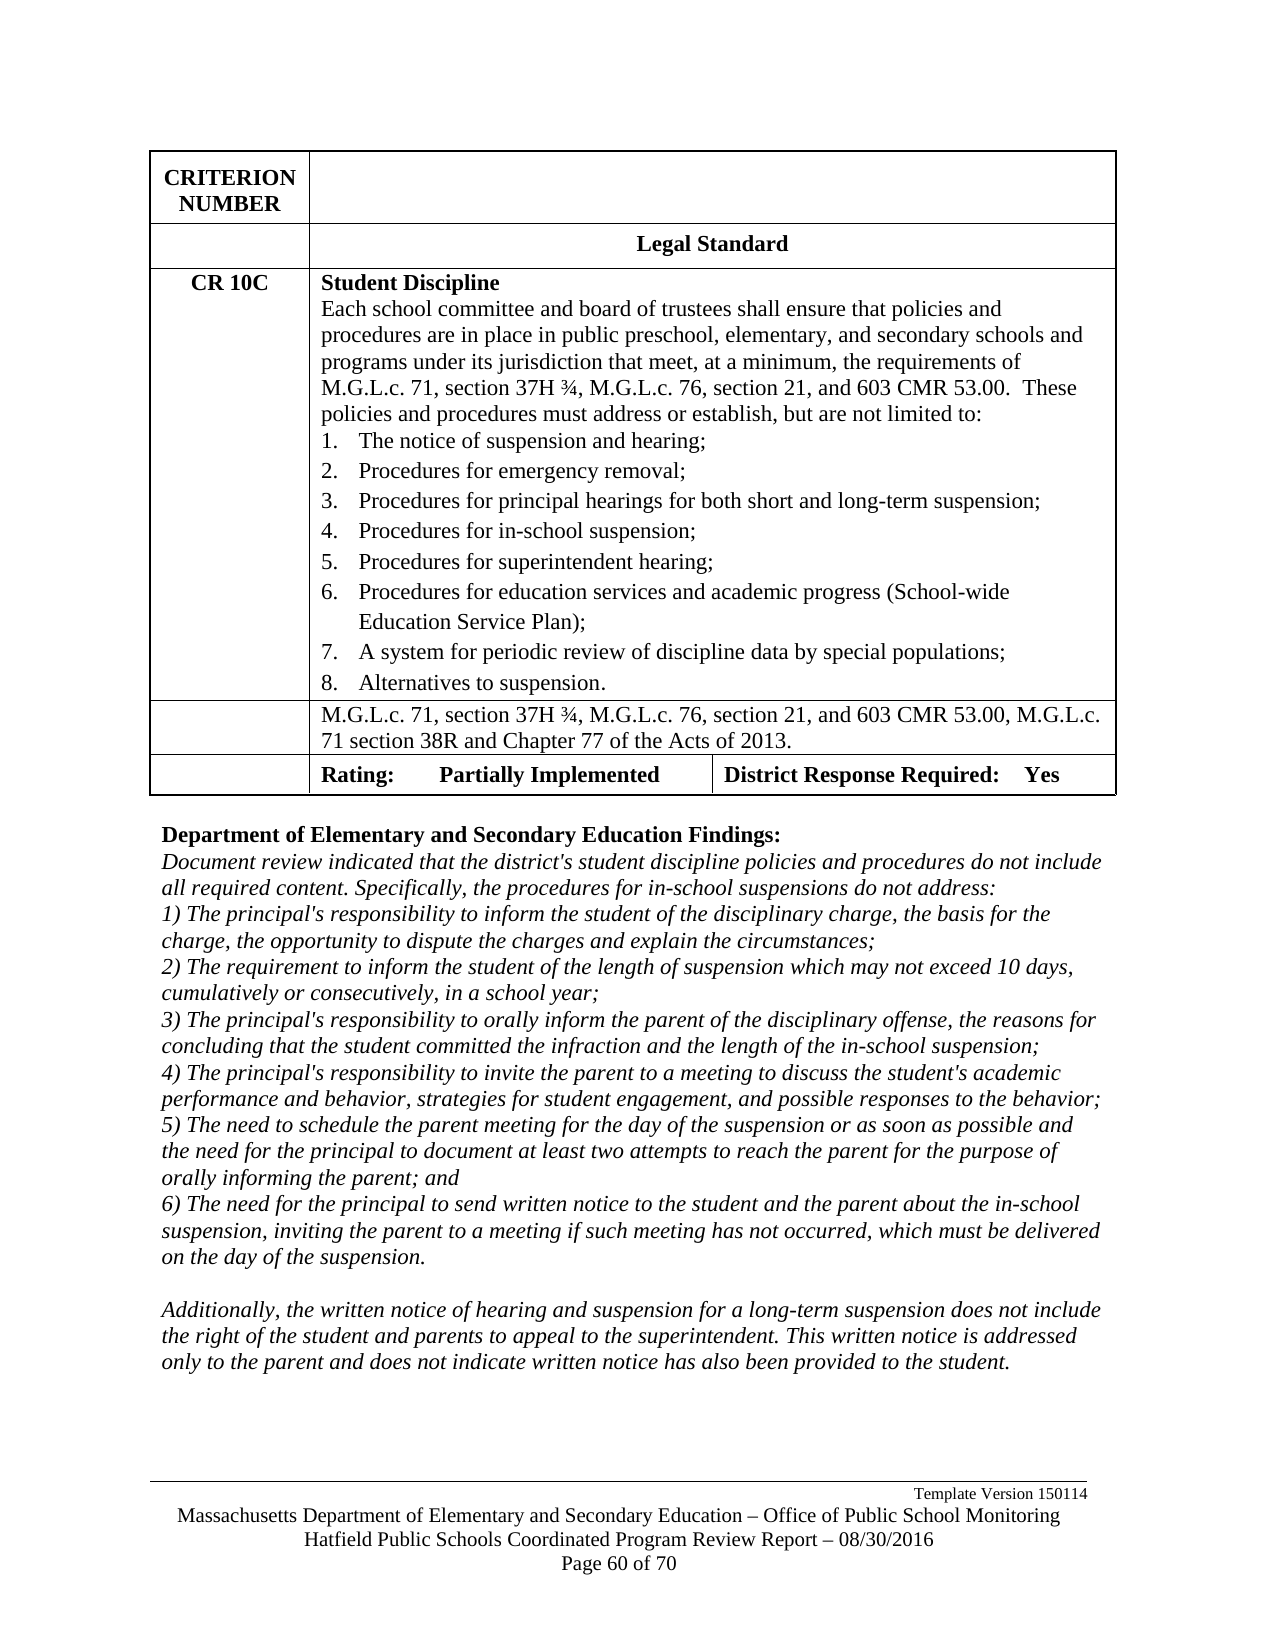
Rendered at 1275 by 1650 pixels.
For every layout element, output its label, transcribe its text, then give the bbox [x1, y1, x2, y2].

table_cell Legal Standard [310, 224, 1115, 268]
table_cell [151, 755, 309, 793]
table_header CRITERION NUMBER [151, 152, 309, 223]
table_cell M.G.L.c. 71, section 37H ¾, M.G.L.c. 76, section 21, and 603 CMR 53.00, M.G.L.c. 71 section 38R and Chapter 77 of the Acts of 2013. [310, 701, 1115, 754]
table_cell CR 10C [151, 269, 309, 700]
table_header [310, 152, 1115, 223]
table_header Department of Elementary and Secondary Education Findings: [150, 821, 1116, 848]
table_cell Student Discipline Each school committee and board of trustees shall ensure that policies and procedures are in place in public preschool, elementary, and secondary schools and programs under its jurisdiction that meet, at a minimum, the requirements of M.G.L.c. 71, section 37H ¾, M.G.L.c. 76, section 21, and 603 CMR 53.00. These policies and procedures must address or establish, but are not limited to: The notice of suspension and hearing; Procedures for emergency removal; Procedures for principal hearings for both short and long-term suspension; Procedures for in-school suspension; Procedures for superintendent hearing; Procedures for education services and academic progress (School-wide Education Service Plan); A system for periodic review of discipline data by special populations; Alternatives to suspension. [310, 269, 1115, 700]
table_cell [151, 224, 309, 268]
table_cell Yes [1013, 755, 1115, 793]
table_cell Document review indicated that the district's student discipline policies and procedures do not include all required content. Specifically, the procedures for in-school suspensions do not address: 1) The principal's responsibility to inform the student of the disciplinary charge, the basis for the charge, the opportunity to dispute the charges and explain the circumstances; 2) The requirement to inform the student of the length of suspension which may not exceed 10 days, cumulatively or consecutively, in a school year; 3) The principal's responsibility to orally inform the parent of the disciplinary offense, the reasons for concluding that the student committed the infraction and the length of the in-school suspension; 4) The principal's responsibility to invite the parent to a meeting to discuss the student's academic performance and behavior, strategies for student engagement, and possible responses to the behavior; 5) The need to schedule the parent meeting for the day of the suspension or as soon as possible and the need for the principal to document at least two attempts to reach the parent for the purpose of orally informing the parent; and 6) The need for the principal to send written notice to the student and the parent about the in-school suspension, inviting the parent to a meeting if such meeting has not occurred, which must be delivered on the day of the suspension. Additionally, the written notice of hearing and suspension for a long-term suspension does not include the right of the student and parents to appeal to the superintendent. This written notice is addressed only to the parent and does not indicate written notice has also been provided to the student. [150, 848, 1116, 1375]
table_cell District Response Required: [713, 755, 1012, 793]
table_cell [151, 701, 309, 754]
table_cell Rating: [310, 755, 422, 793]
table_cell Partially Implemented [422, 755, 712, 793]
